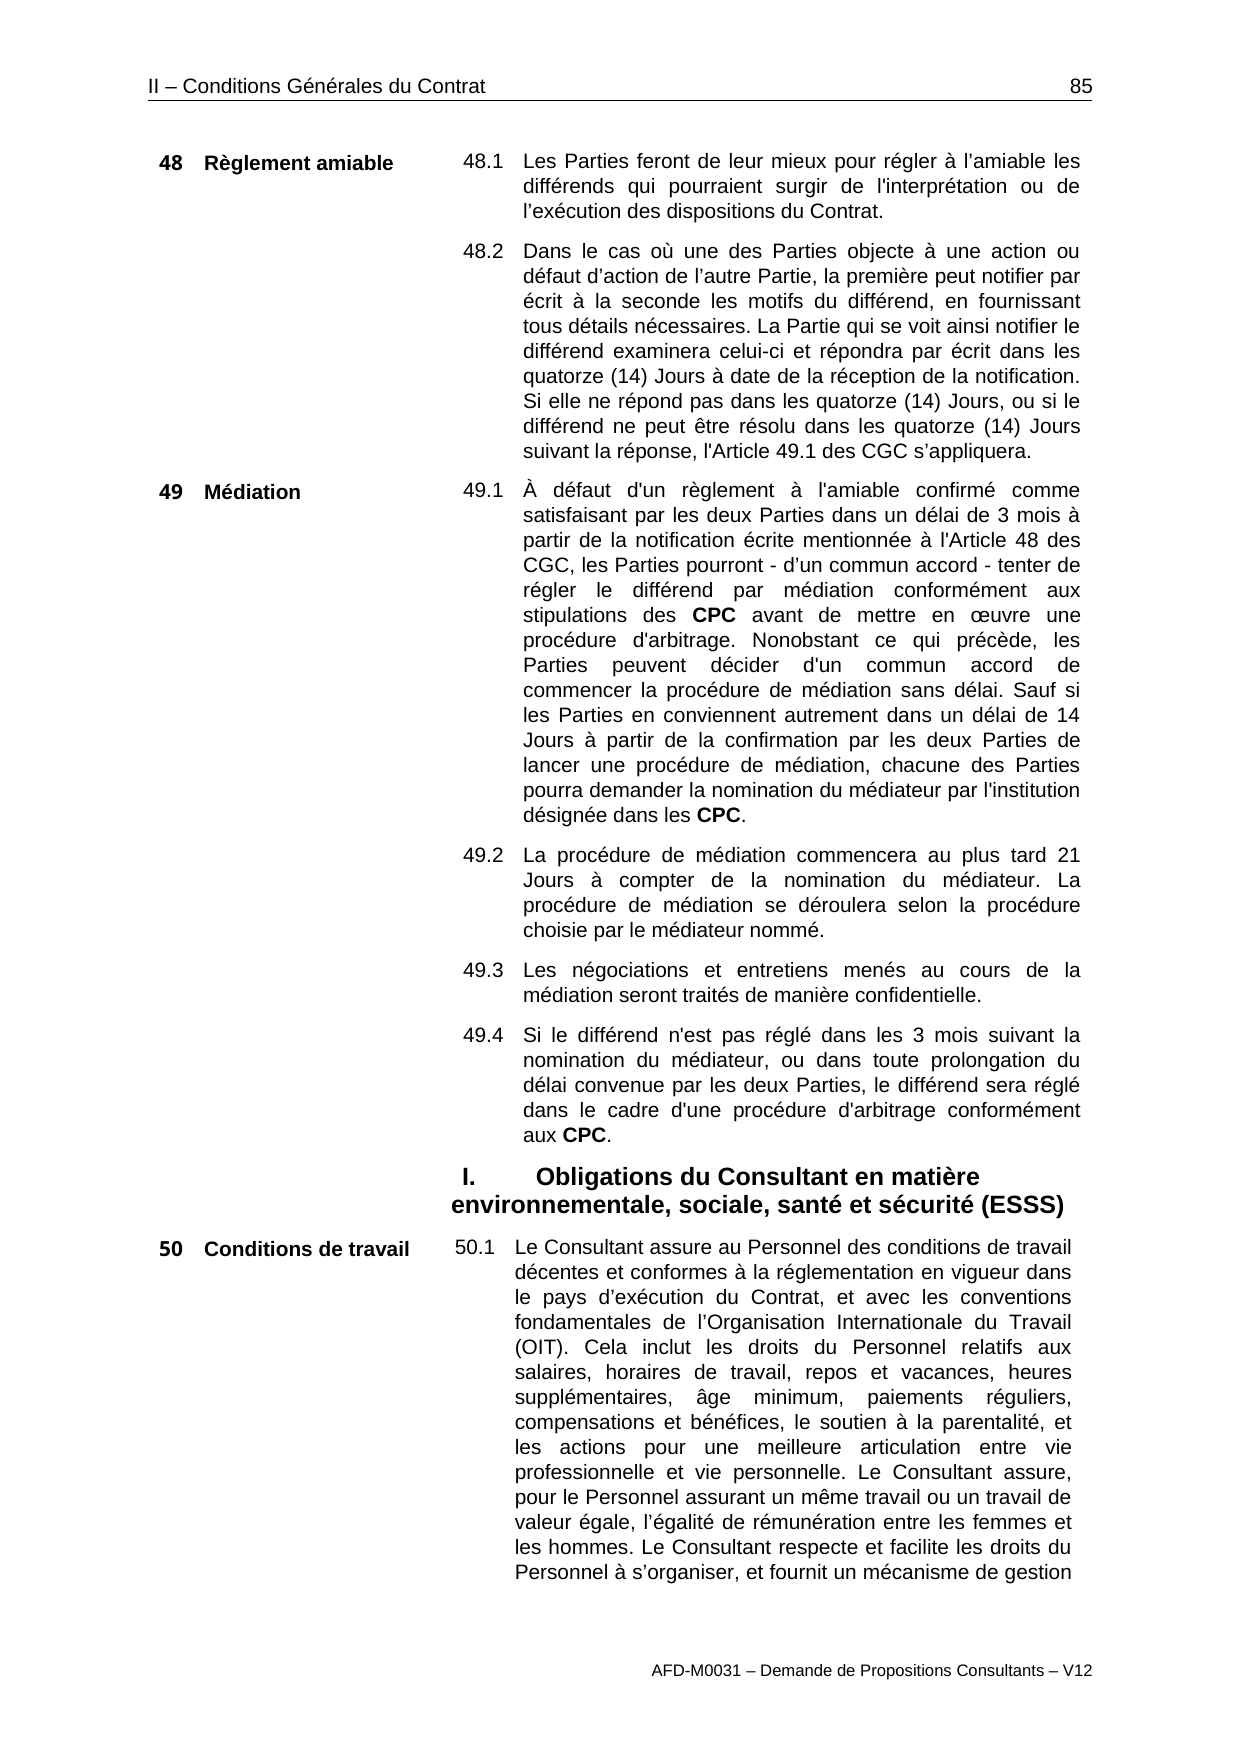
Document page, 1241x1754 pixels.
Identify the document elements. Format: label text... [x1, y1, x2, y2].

table_cell Règlement amiable [148, 148, 452, 477]
table_cell Médiation [148, 477, 452, 1161]
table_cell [443, 1234, 1084, 1584]
table_cell À défaut d'un règlement à l'amiable confirmé comme satisfaisant par les deux Parties dans un délai de 3 mois à partir de la notification écrite mentionnée à l'Article 48 des CGC, les Parties pourront - d’un commun accord - tenter de régler le différend par médiation conformément aux stipulations des CPC avant de mettre en œuvre une procédure d'arbitrage. Nonobstant ce qui précède, les Parties peuvent décider d'un commun accord de commencer la procédure de médiation sans délai. Sauf si les Parties en conviennent autrement dans un délai de 14 Jours à partir de la confirmation par les deux Parties de lancer une procédure de médiation, chacune des Parties pourra demander la nomination du médiateur par l'institution désignée dans les CPC. La procédure de médiation commencera au plus tard 21 Jours à compter de la nomination du médiateur. La procédure de médiation se déroulera selon la procédure choisie par le médiateur nommé. Les négociations et entretiens menés au cours de la médiation seront traités de manière confidentielle. Si le différend n'est pas réglé dans les 3 mois suivant la nomination du médiateur, ou dans toute prolongation du délai convenue par les deux Parties, le différend sera réglé dans le cadre d'une procédure d'arbitrage conformément aux CPC. [452, 477, 1092, 1161]
table_cell Les Parties feront de leur mieux pour régler à l’amiable les différends qui pourraient surgir de l'interprétation ou de l’exécution des dispositions du Contrat. Dans le cas où une des Parties objecte à une action ou défaut d’action de l’autre Partie, la première peut notifier par écrit à la seconde les motifs du différend, en fournissant tous détails nécessaires. La Partie qui se voit ainsi notifier le différend examinera celui-ci et répondra par écrit dans les quatorze (14) Jours à date de la réception de la notification. Si elle ne répond pas dans les quatorze (14) Jours, ou si le différend ne peut être résolu dans les quatorze (14) Jours suivant la réponse, l'Article 49.1 des CGC s’appliquera. [452, 148, 1092, 477]
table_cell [148, 1234, 443, 1584]
table_cell Obligations du Consultant en matière environnementale, sociale, santé et sécurité (ESSS) [148, 1161, 1084, 1234]
